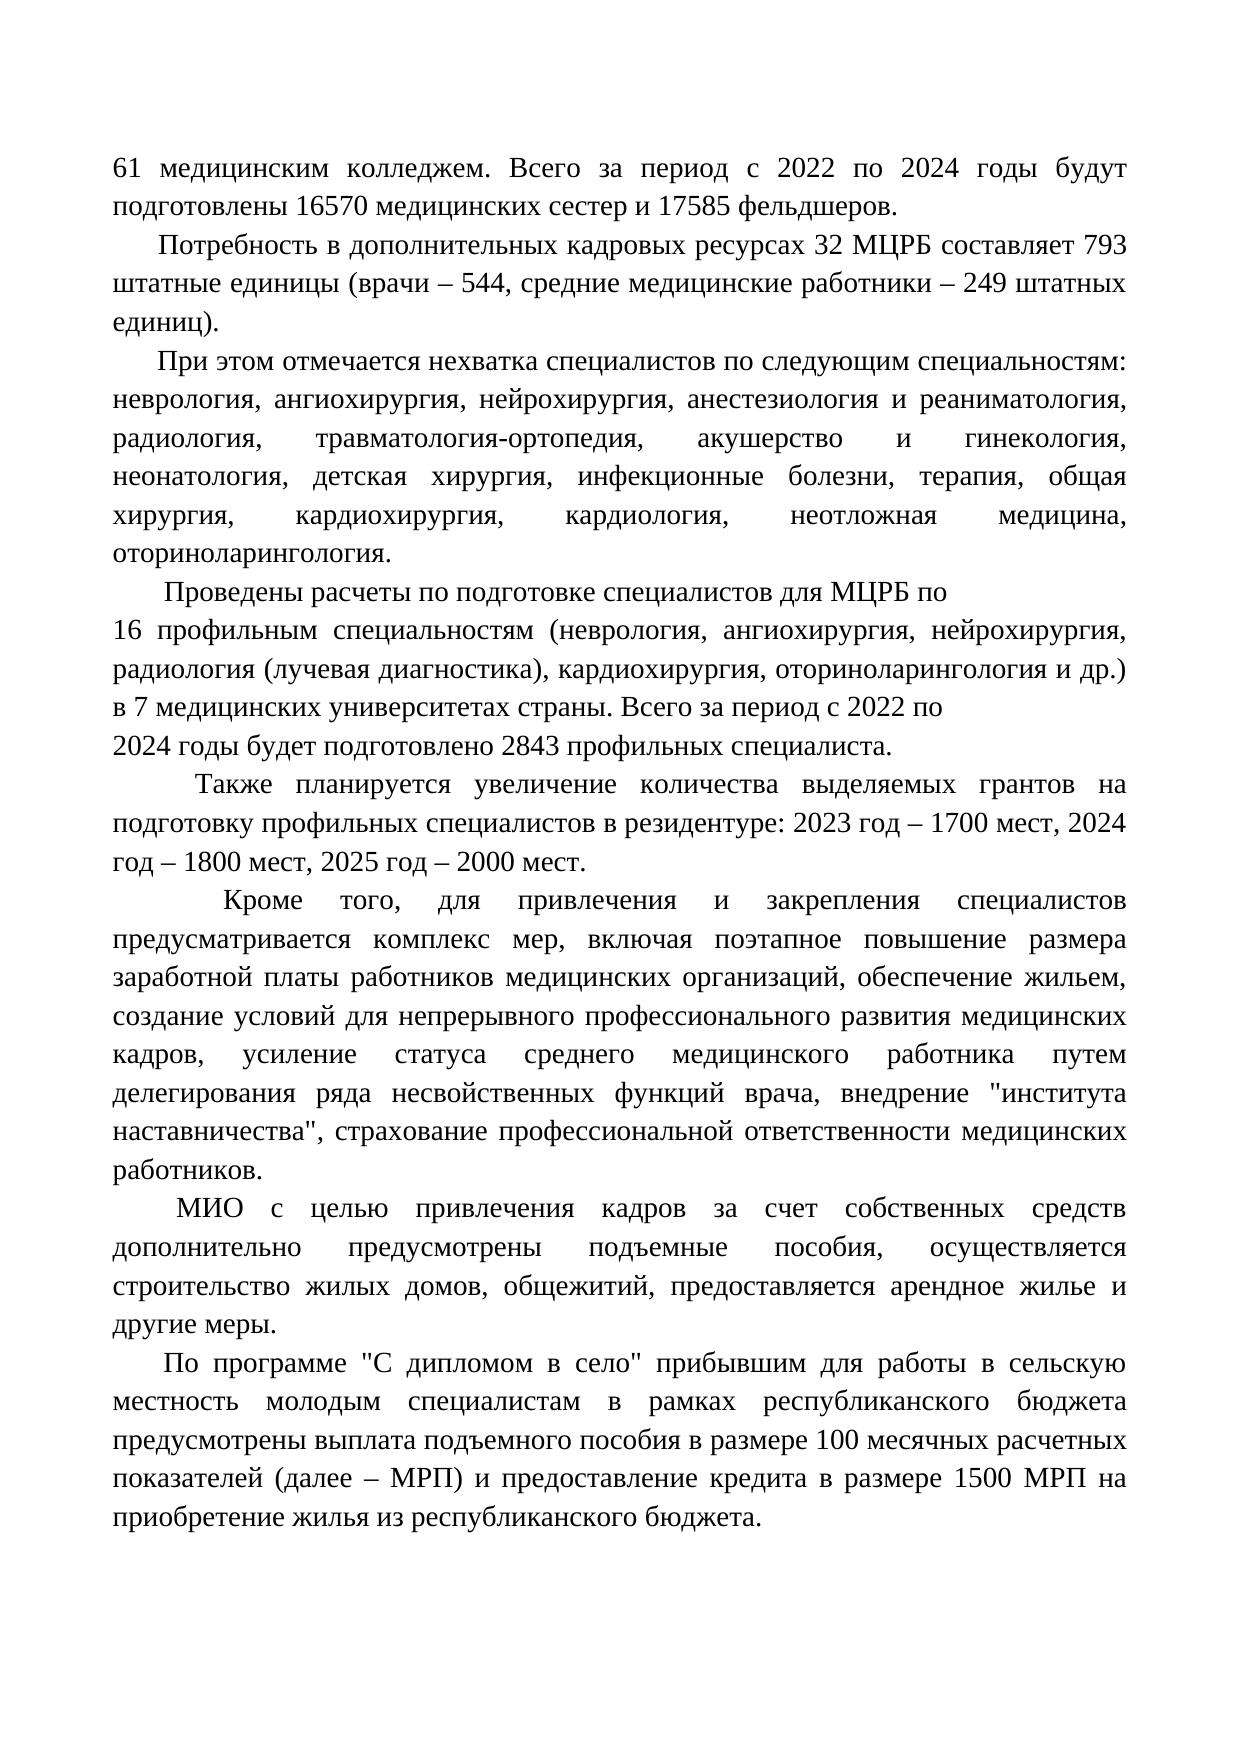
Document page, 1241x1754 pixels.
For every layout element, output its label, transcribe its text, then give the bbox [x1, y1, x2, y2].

text При этом отмечается нехватка специалистов по следующим специальностям: неврология, ангиохирургия, нейрохирургия, анестезиология и реаниматология, радиология, травматология-ортопедия, акушерство и гинекология, неонатология, детская хирургия, инфекционные болезни, терапия, общая хирургия, кардиохирургия, кардиология, неотложная медицина, оториноларингология. [112, 343, 1128, 569]
text Проведены расчеты по подготовке специалистов для МЦРБ по [112, 574, 1128, 607]
text Кроме того, для привлечения и закрепления специалистов предусматривается комплекс мер, включая поэтапное повышение размера заработной платы работников медицинских организаций, обеспечение жильем, создание условий для непрерывного профессионального развития медицинских кадров, усиление статуса среднего медицинского работника путем делегирования ряда несвойственных функций врача, внедрение "института наставничества", страхование профессиональной ответственности медицинских работников. [112, 882, 1128, 1186]
text МИО с целью привлечения кадров за счет собственных средств дополнительно предусмотрены подъемные пособия, осуществляется строительство жилых домов, общежитий, предоставляется арендное жилье и другие меры. [112, 1191, 1128, 1340]
text 2024 годы будет подготовлено 2843 профильных специалиста. [112, 728, 1128, 762]
text 61 медицинским колледжем. Всего за период с 2022 по 2024 годы будут подготовлены 16570 медицинских сестер и 17585 фельдшеров. [112, 150, 1128, 222]
text По программе "С дипломом в село" прибывшим для работы в сельскую местность молодым специалистам в рамках республиканского бюджета предусмотрены выплата подъемного пособия в размере 100 месячных расчетных показателей (далее – МРП) и предоставление кредита в размере 1500 МРП на приобретение жилья из республиканского бюджета. [112, 1345, 1128, 1532]
text Также планируется увеличение количества выделяемых грантов на подготовку профильных специалистов в резидентуре: 2023 год – 1700 мест, 2024 год – 1800 мест, 2025 год – 2000 мест. [112, 767, 1128, 877]
text 16 профильным специальностям (неврология, ангиохирургия, нейрохирургия, радиология (лучевая диагностика), кардиохирургия, оториноларингология и др.) в 7 медицинских университетах страны. Всего за период с 2022 по [112, 612, 1128, 723]
text Потребность в дополнительных кадровых ресурсах 32 МЦРБ составляет 793 штатные единицы (врачи – 544, средние медицинские работники – 249 штатных единиц). [112, 227, 1128, 338]
